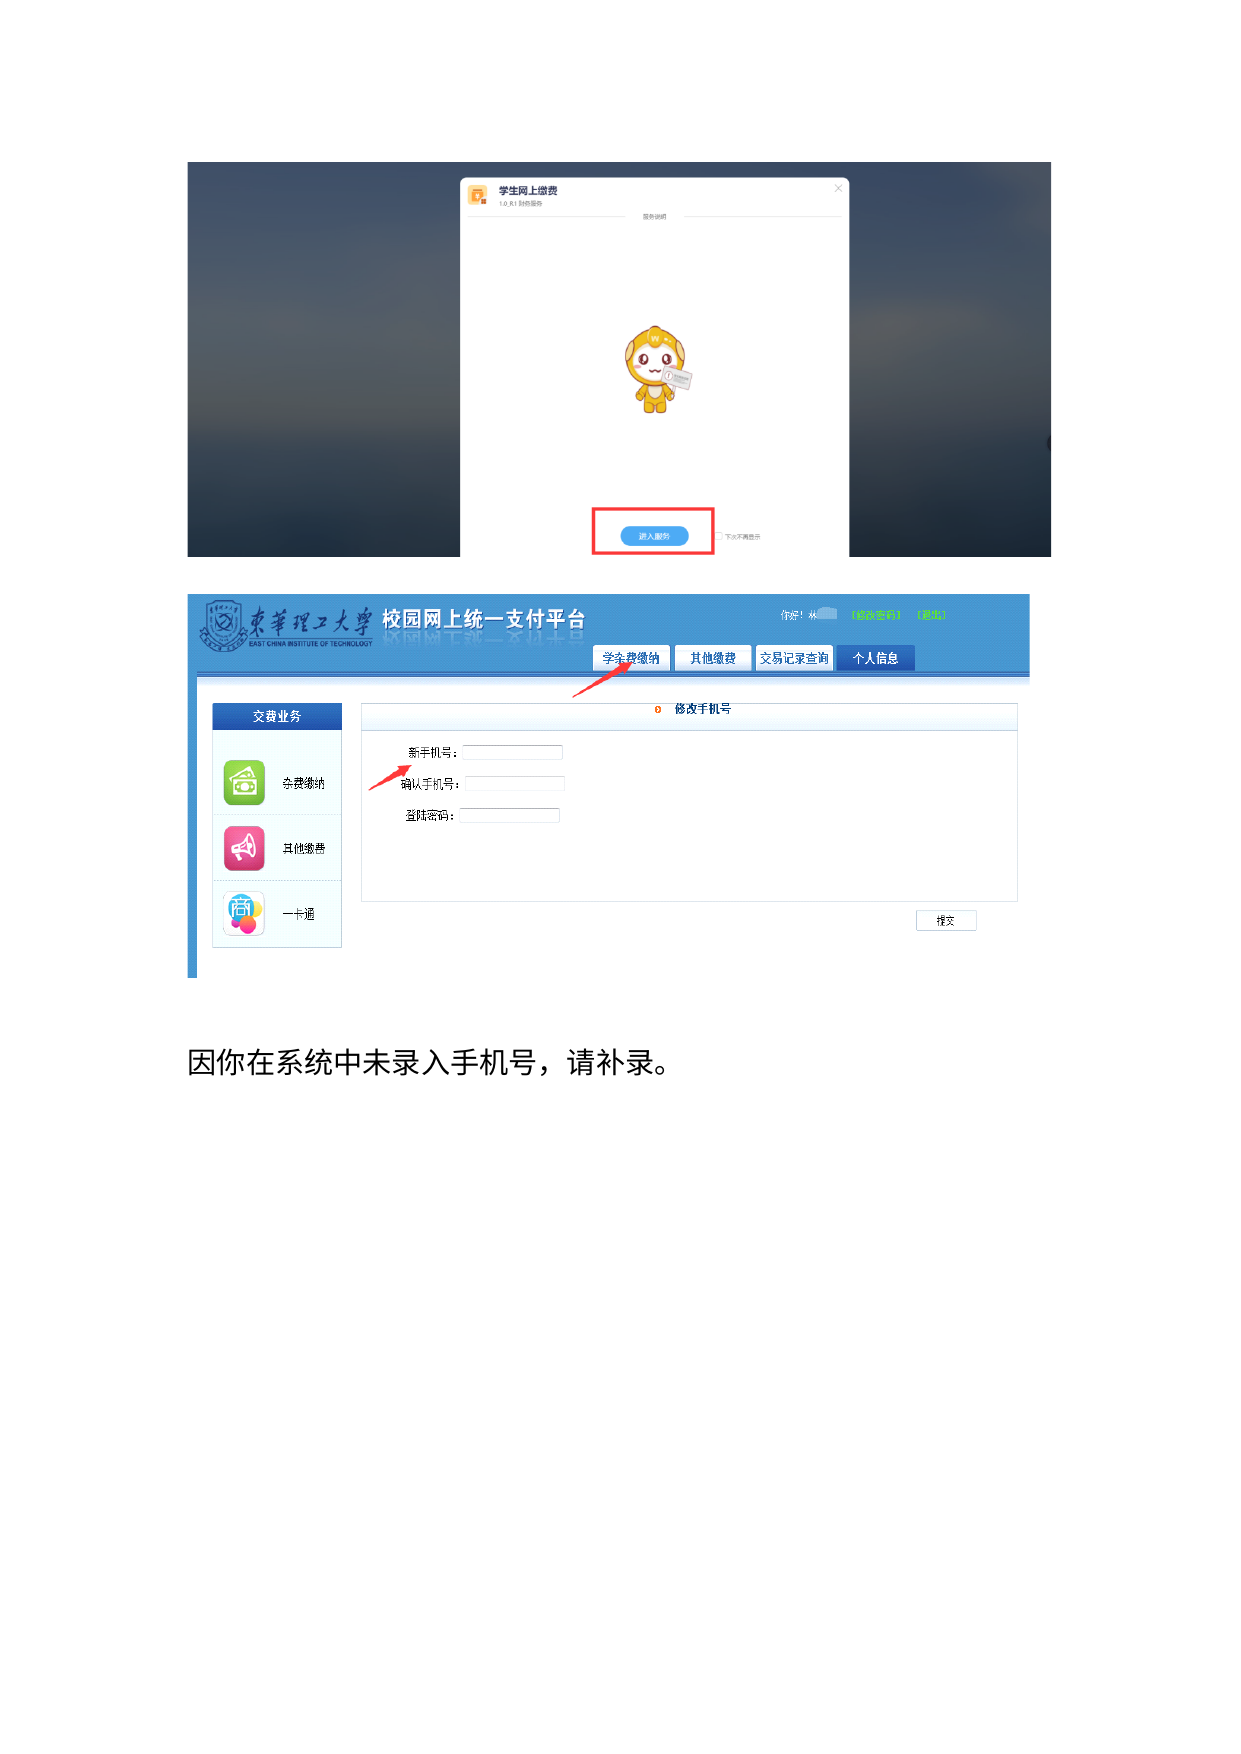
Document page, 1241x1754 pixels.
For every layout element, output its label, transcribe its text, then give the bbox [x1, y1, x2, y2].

text 因你在系统中未录入手机号，请补录。 [187, 1028, 1053, 1093]
picture [187, 594, 1030, 978]
picture [187, 162, 1052, 557]
